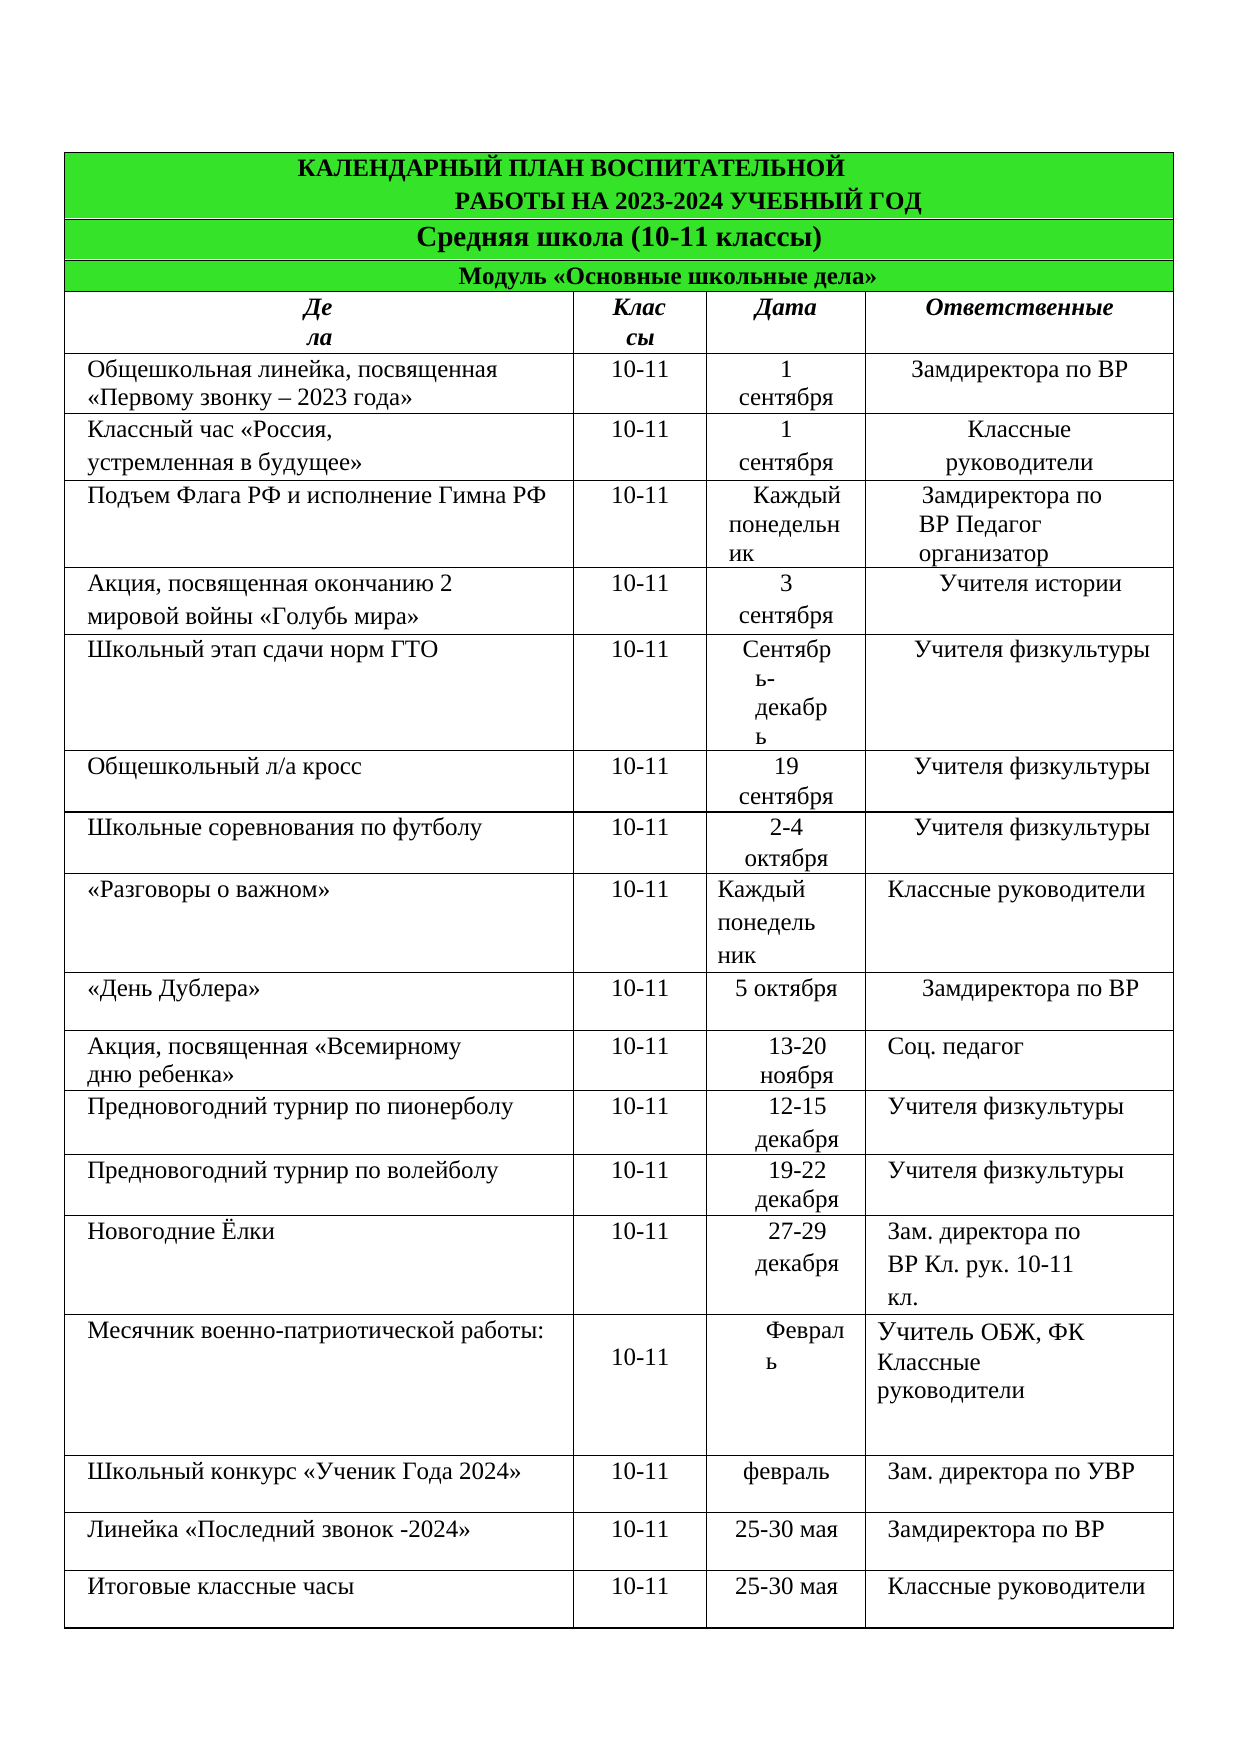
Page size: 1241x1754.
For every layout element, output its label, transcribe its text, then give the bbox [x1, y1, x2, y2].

table_cell 27-29 декабря [707, 1216, 865, 1314]
table_cell Предновогодний турнир по пионерболу [65, 1091, 573, 1154]
table_cell Классные руководители [866, 414, 1173, 479]
table_cell Учителя истории [866, 568, 1173, 633]
table_cell Акция, посвященная окончанию 2 мировой войны «Голубь мира» [65, 568, 573, 633]
table_cell Месячник военно-патриотической работы: [65, 1315, 573, 1455]
table_cell 10-11 [574, 1216, 706, 1314]
table_cell Замдиректора по ВР [866, 354, 1173, 413]
table_cell 10-11 [574, 1091, 706, 1154]
table_cell 13-20 ноября [707, 1031, 865, 1090]
table_cell Предновогодний турнир по волейболу [65, 1155, 573, 1215]
table_cell 10-11 [574, 568, 706, 633]
table_cell Общешкольный л/а кросс [65, 751, 573, 811]
table_cell Средняя школа (10-11 классы) [65, 220, 1173, 259]
table_cell Каждый понедельник [707, 481, 865, 567]
table_cell Школьный конкурс «Ученик Года 2024» [65, 1456, 573, 1512]
table_cell Учитель ОБЖ, ФК Классные руководители [866, 1315, 1173, 1455]
table_cell Соц. педагог [866, 1031, 1173, 1090]
table_cell 10-11 [574, 874, 706, 972]
table_cell февраль [707, 1456, 865, 1512]
table_cell Замдиректора по ВР [866, 1513, 1173, 1570]
table_cell 5 октября [707, 973, 865, 1030]
table_cell Общешкольная линейка, посвященная «Первому звонку – 2023 года» [65, 354, 573, 413]
table_cell 10-11 [574, 813, 706, 873]
table_cell 1 сентября [707, 354, 865, 413]
table_cell 1 сентября [707, 414, 865, 479]
table_cell Линейка «Последний звонок -2024» [65, 1513, 573, 1570]
table_cell Школьные соревнования по футболу [65, 813, 573, 873]
table_cell Учителя физкультуры [866, 1091, 1173, 1154]
table_cell 10-11 [574, 635, 706, 749]
table_cell 10-11 [574, 1155, 706, 1215]
table_cell 12-15 декабря [707, 1091, 865, 1154]
table_cell Дата [707, 292, 865, 352]
table_cell Классные руководители [866, 874, 1173, 972]
table_cell Зам. директора по УВР [866, 1456, 1173, 1512]
table_cell Сентябрь- декабрь [707, 635, 865, 749]
table_cell 10-11 [574, 1513, 706, 1570]
table_cell Замдиректора по ВР Педагог организатор [866, 481, 1173, 567]
table_cell Февраль [707, 1315, 865, 1455]
table_cell Учителя физкультуры [866, 635, 1173, 749]
table_cell 25-30 мая [707, 1513, 865, 1570]
table_cell Классные руководители [866, 1571, 1173, 1627]
table_cell 25-30 мая [707, 1571, 865, 1627]
table_cell Ответственные [866, 292, 1173, 352]
table_cell Зам. директора по ВР Кл. рук. 10-11 кл. [866, 1216, 1173, 1314]
table_cell Дела [65, 292, 573, 352]
table_cell 10-11 [574, 414, 706, 479]
table_header КАЛЕНДАРНЫЙ ПЛАН ВОСПИТАТЕЛЬНОЙ РАБОТЫ НА 2023-2024 УЧЕБНЫЙ ГОД [65, 153, 1173, 218]
table_cell 3 сентября [707, 568, 865, 633]
table_cell 10-11 [574, 354, 706, 413]
table_cell Итоговые классные часы [65, 1571, 573, 1627]
table_cell Классный час «Россия, устремленная в будущее» [65, 414, 573, 479]
table_cell 10-11 [574, 1315, 706, 1455]
table_cell 10-11 [574, 1031, 706, 1090]
table_cell Классы [574, 292, 706, 352]
table_cell 2-4 октября [707, 813, 865, 873]
table_cell 10-11 [574, 751, 706, 811]
table_cell 19 сентября [707, 751, 865, 811]
table_cell 10-11 [574, 973, 706, 1030]
table_cell 19-22 декабря [707, 1155, 865, 1215]
table_cell «Разговоры о важном» [65, 874, 573, 972]
table_cell Замдиректора по ВР [866, 973, 1173, 1030]
table_cell 10-11 [574, 1456, 706, 1512]
table_cell Учителя физкультуры [866, 813, 1173, 873]
table_cell Подъем Флага РФ и исполнение Гимна РФ [65, 481, 573, 567]
table_cell Акция, посвященная «Всемирному дню ребенка» [65, 1031, 573, 1090]
table_cell Каждый понедельник [707, 874, 865, 972]
table_cell Учителя физкультуры [866, 1155, 1173, 1215]
table_cell Модуль «Основные школьные дела» [65, 261, 1173, 291]
table_cell 10-11 [574, 1571, 706, 1627]
table_cell Новогодние Ёлки [65, 1216, 573, 1314]
table_cell Школьный этап сдачи норм ГТО [65, 635, 573, 749]
table_cell 10-11 [574, 481, 706, 567]
table_cell Учителя физкультуры [866, 751, 1173, 811]
table_cell «День Дублера» [65, 973, 573, 1030]
